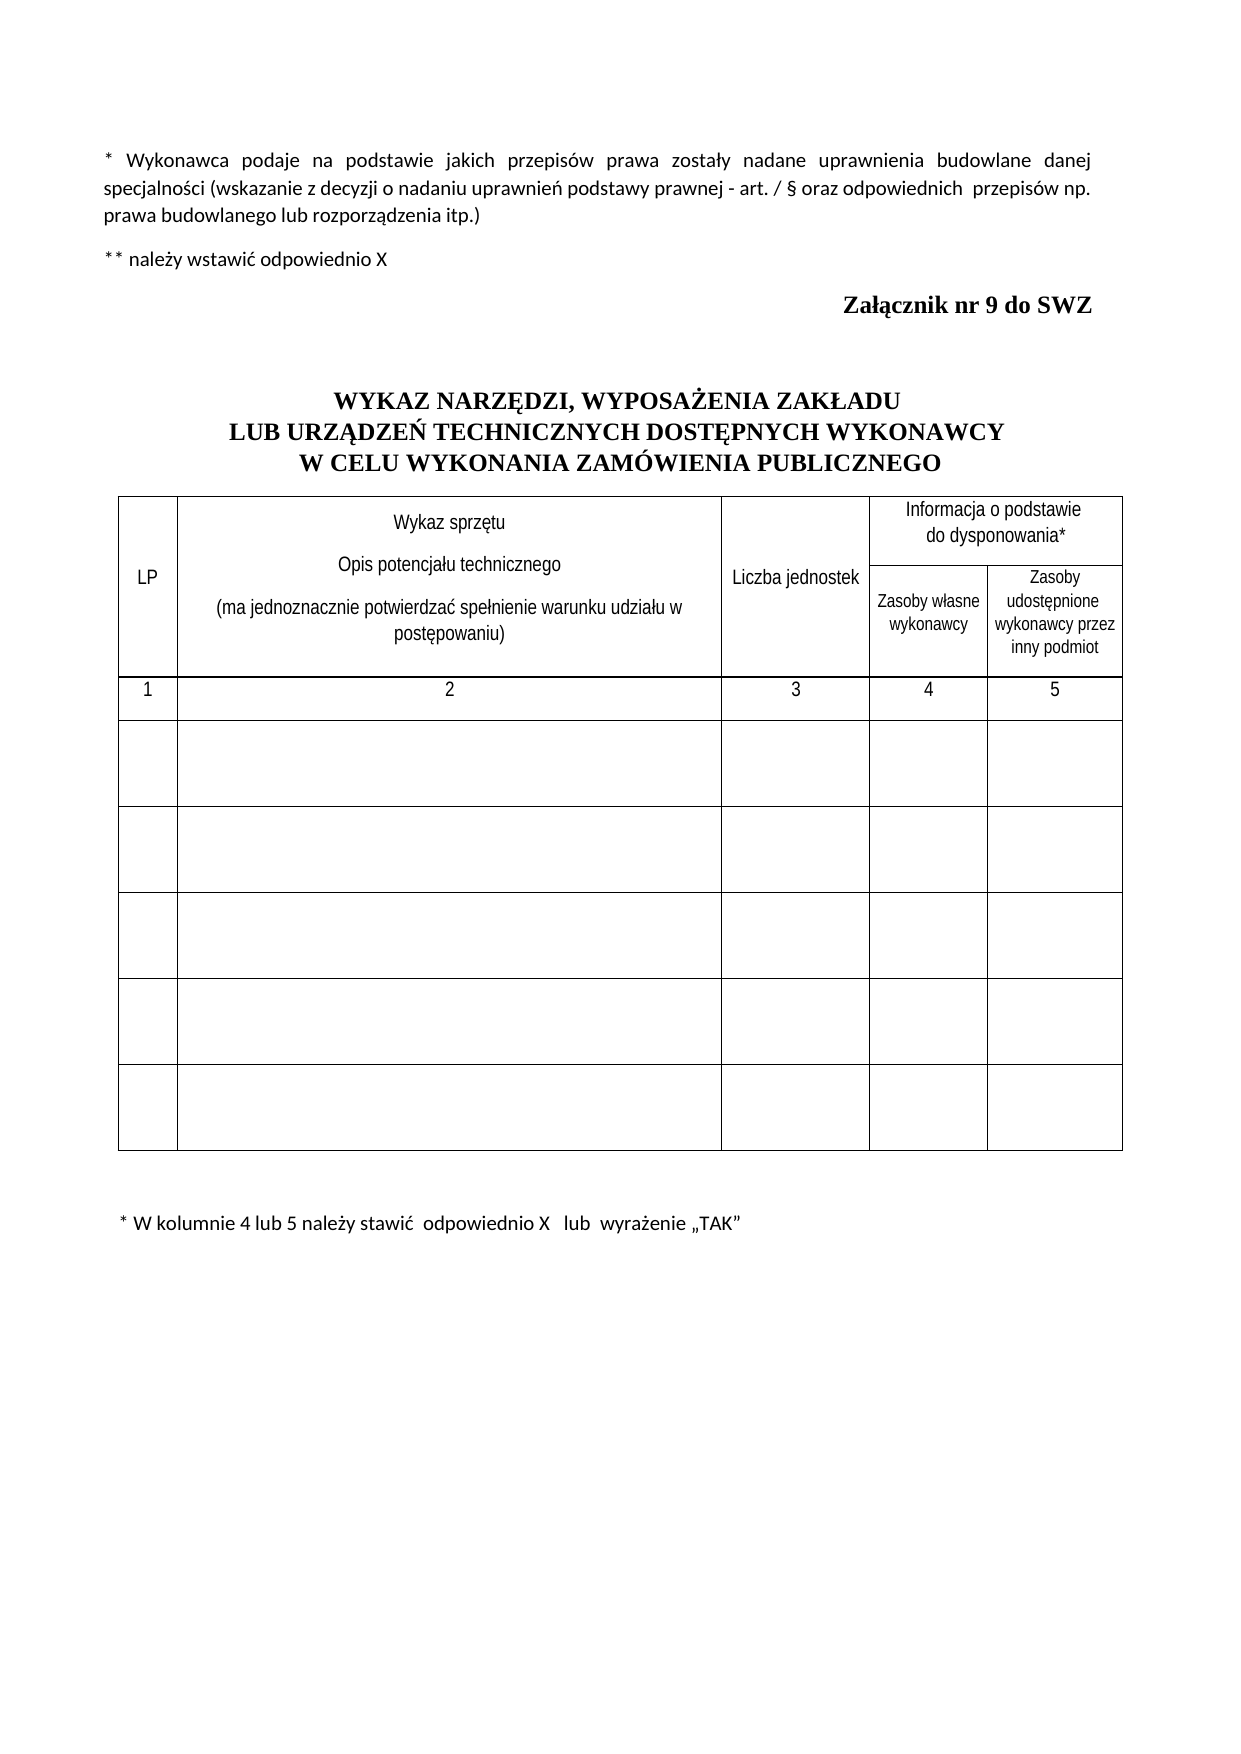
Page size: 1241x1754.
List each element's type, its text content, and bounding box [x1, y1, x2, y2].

table_cell [870, 1065, 987, 1150]
table_cell [722, 721, 869, 806]
text ** należy wstawić odpowiednio X [103, 246, 1093, 272]
table_header Wykaz sprzętu Opis potencjału technicznego (ma jednoznacznie potwierdzać spełnienie warunku udziału w postępowaniu) [178, 497, 721, 676]
table_cell 5 [988, 678, 1122, 720]
table_cell Zasoby własne wykonawcy [870, 566, 987, 676]
table_cell [988, 807, 1122, 892]
table_cell [722, 807, 869, 892]
table_cell [722, 979, 869, 1064]
table_cell [178, 979, 721, 1064]
text WYKAZ NARZĘDZI, WYPOSAŻENIA ZAKŁADU LUB URZĄDZEŃ TECHNICZNYCH DOSTĘPNYCH WYKONAWCY W CELU WYKONANIA ZAMÓWIENIA PUBLICZNEGO [148, 386, 1093, 477]
table_cell 4 [870, 678, 987, 720]
table_cell [119, 893, 177, 978]
table_cell [119, 979, 177, 1064]
table_cell [178, 1065, 721, 1150]
text * W kolumnie 4 lub 5 należy stawić odpowiednio X lub wyrażenie „TAK” [118, 1211, 1140, 1236]
text * Wykonawca podaje na podstawie jakich przepisów prawa zostały nadane uprawnienia budowlane danej specjalności (wskazanie z decyzji o nadaniu uprawnień podstawy prawnej - art. / § oraz odpowiednich przepisów np. prawa budowlanego lub rozporządzenia itp.) [103, 148, 1093, 228]
table_cell [722, 1065, 869, 1150]
table_cell [178, 893, 721, 978]
table_cell [870, 807, 987, 892]
text Załącznik nr 9 do SWZ [148, 291, 1093, 319]
table_cell [870, 893, 987, 978]
table_cell [119, 807, 177, 892]
table_cell [870, 979, 987, 1064]
table_cell [119, 721, 177, 806]
table_cell 2 [178, 678, 721, 720]
table_cell [870, 721, 987, 806]
table_cell [178, 721, 721, 806]
table_cell [988, 721, 1122, 806]
table_header LP [119, 497, 177, 676]
table_header Liczba jednostek [722, 497, 869, 676]
table_cell 1 [119, 678, 177, 720]
table_cell [988, 979, 1122, 1064]
table_header Informacja o podstawie do dysponowania* [870, 497, 1122, 565]
table_cell [722, 893, 869, 978]
table_cell [119, 1065, 177, 1150]
table_cell [988, 893, 1122, 978]
table_cell [988, 1065, 1122, 1150]
table_cell 3 [722, 678, 869, 720]
table_cell Zasoby udostępnione wykonawcy przez inny podmiot [988, 566, 1122, 676]
table_cell [178, 807, 721, 892]
